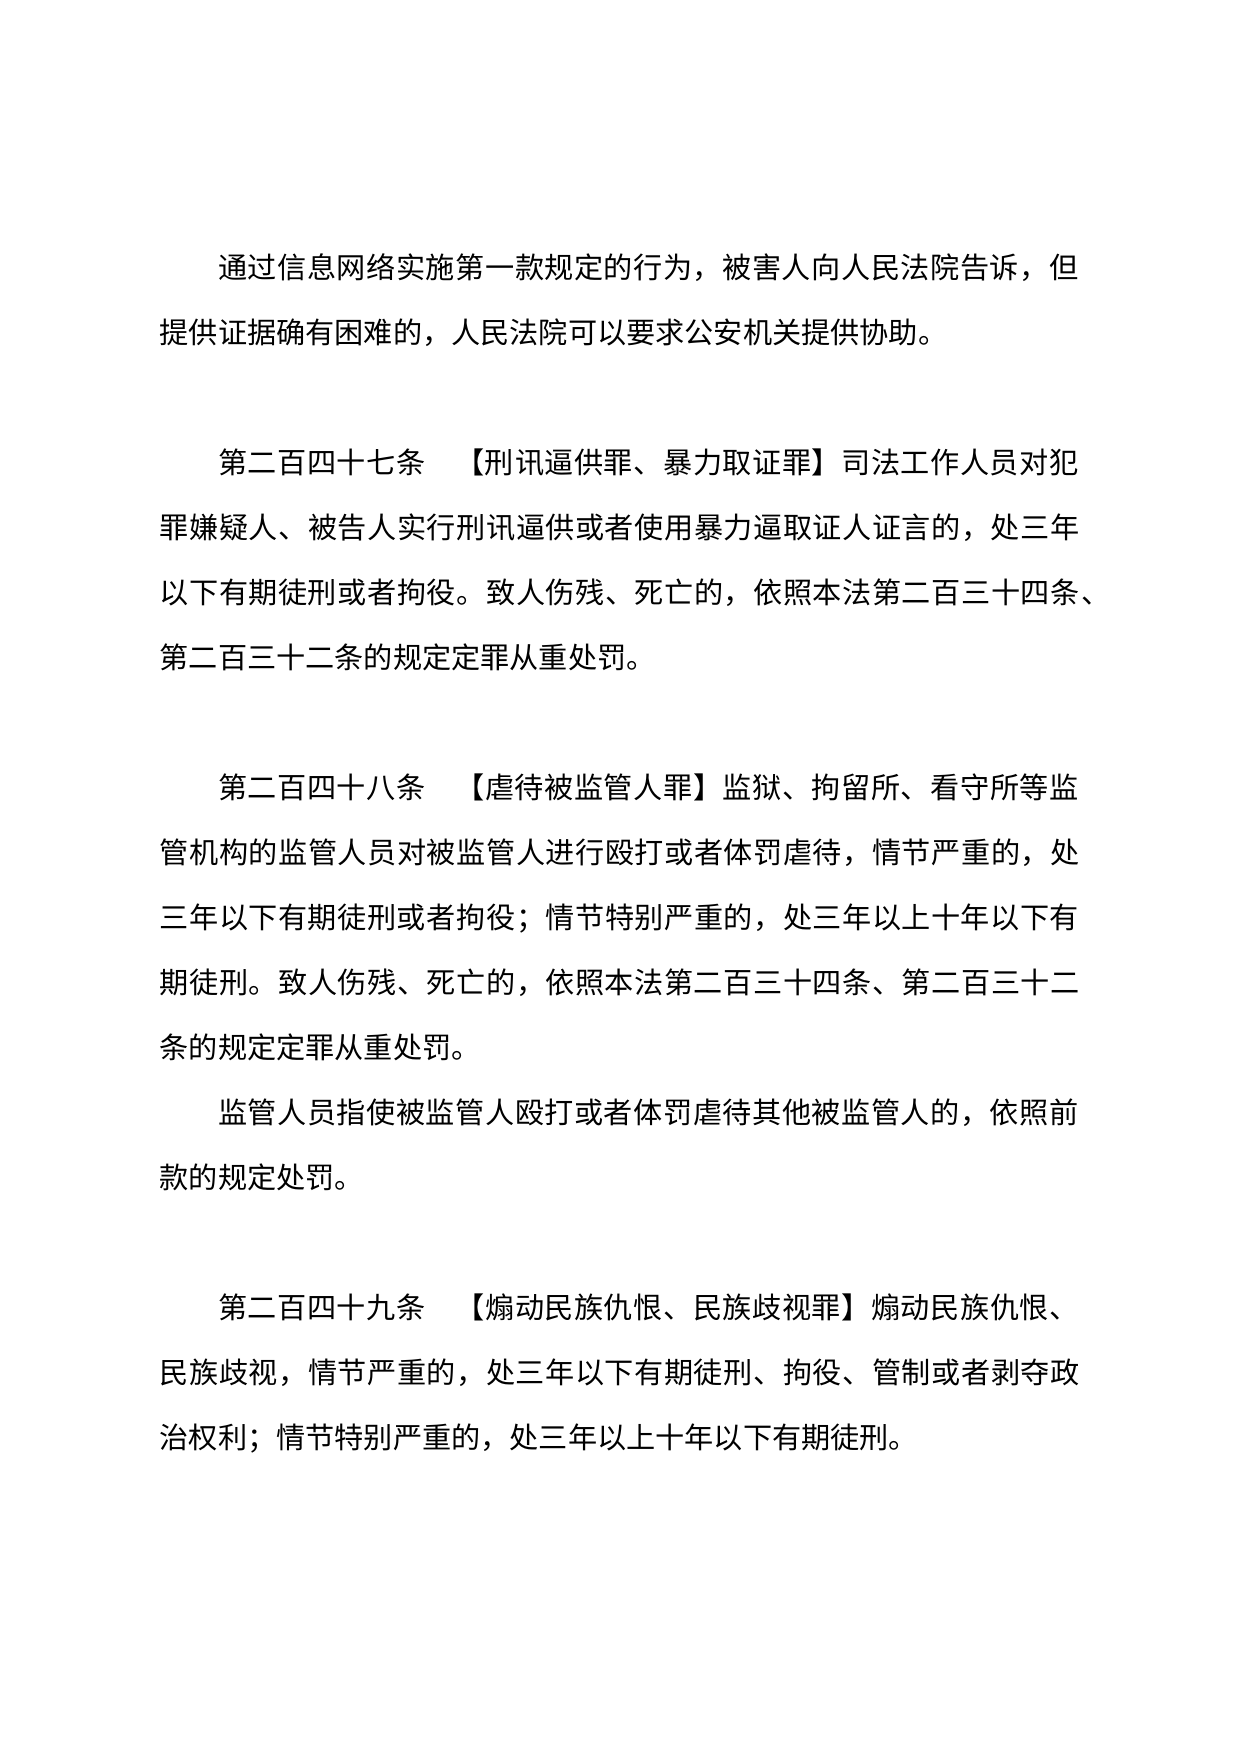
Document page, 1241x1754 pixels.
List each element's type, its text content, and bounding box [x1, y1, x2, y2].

text 第二百四十七条 【刑讯逼供罪、暴力取证罪】司法工作人员对犯罪嫌疑人、被告人实行刑讯逼供或者使用暴力逼取证人证言的，处三年以下有期徒刑或者拘役。致人伤残、死亡的，依照本法第二百三十四条、第二百三十二条的规定定罪从重处罚。 [159, 428, 1081, 688]
text 通过信息网络实施第一款规定的行为，被害人向人民法院告诉，但提供证据确有困难的，人民法院可以要求公安机关提供协助。 [159, 233, 1081, 363]
text 第二百四十八条 【虐待被监管人罪】监狱、拘留所、看守所等监管机构的监管人员对被监管人进行殴打或者体罚虐待，情节严重的，处三年以下有期徒刑或者拘役；情节特别严重的，处三年以上十年以下有期徒刑。致人伤残、死亡的，依照本法第二百三十四条、第二百三十二条的规定定罪从重处罚。 [159, 753, 1081, 1078]
text 监管人员指使被监管人殴打或者体罚虐待其他被监管人的，依照前款的规定处罚。 [159, 1078, 1081, 1208]
text 第二百四十九条 【煽动民族仇恨、民族歧视罪】煽动民族仇恨、民族歧视，情节严重的，处三年以下有期徒刑、拘役、管制或者剥夺政治权利；情节特别严重的，处三年以上十年以下有期徒刑。 [159, 1273, 1081, 1468]
